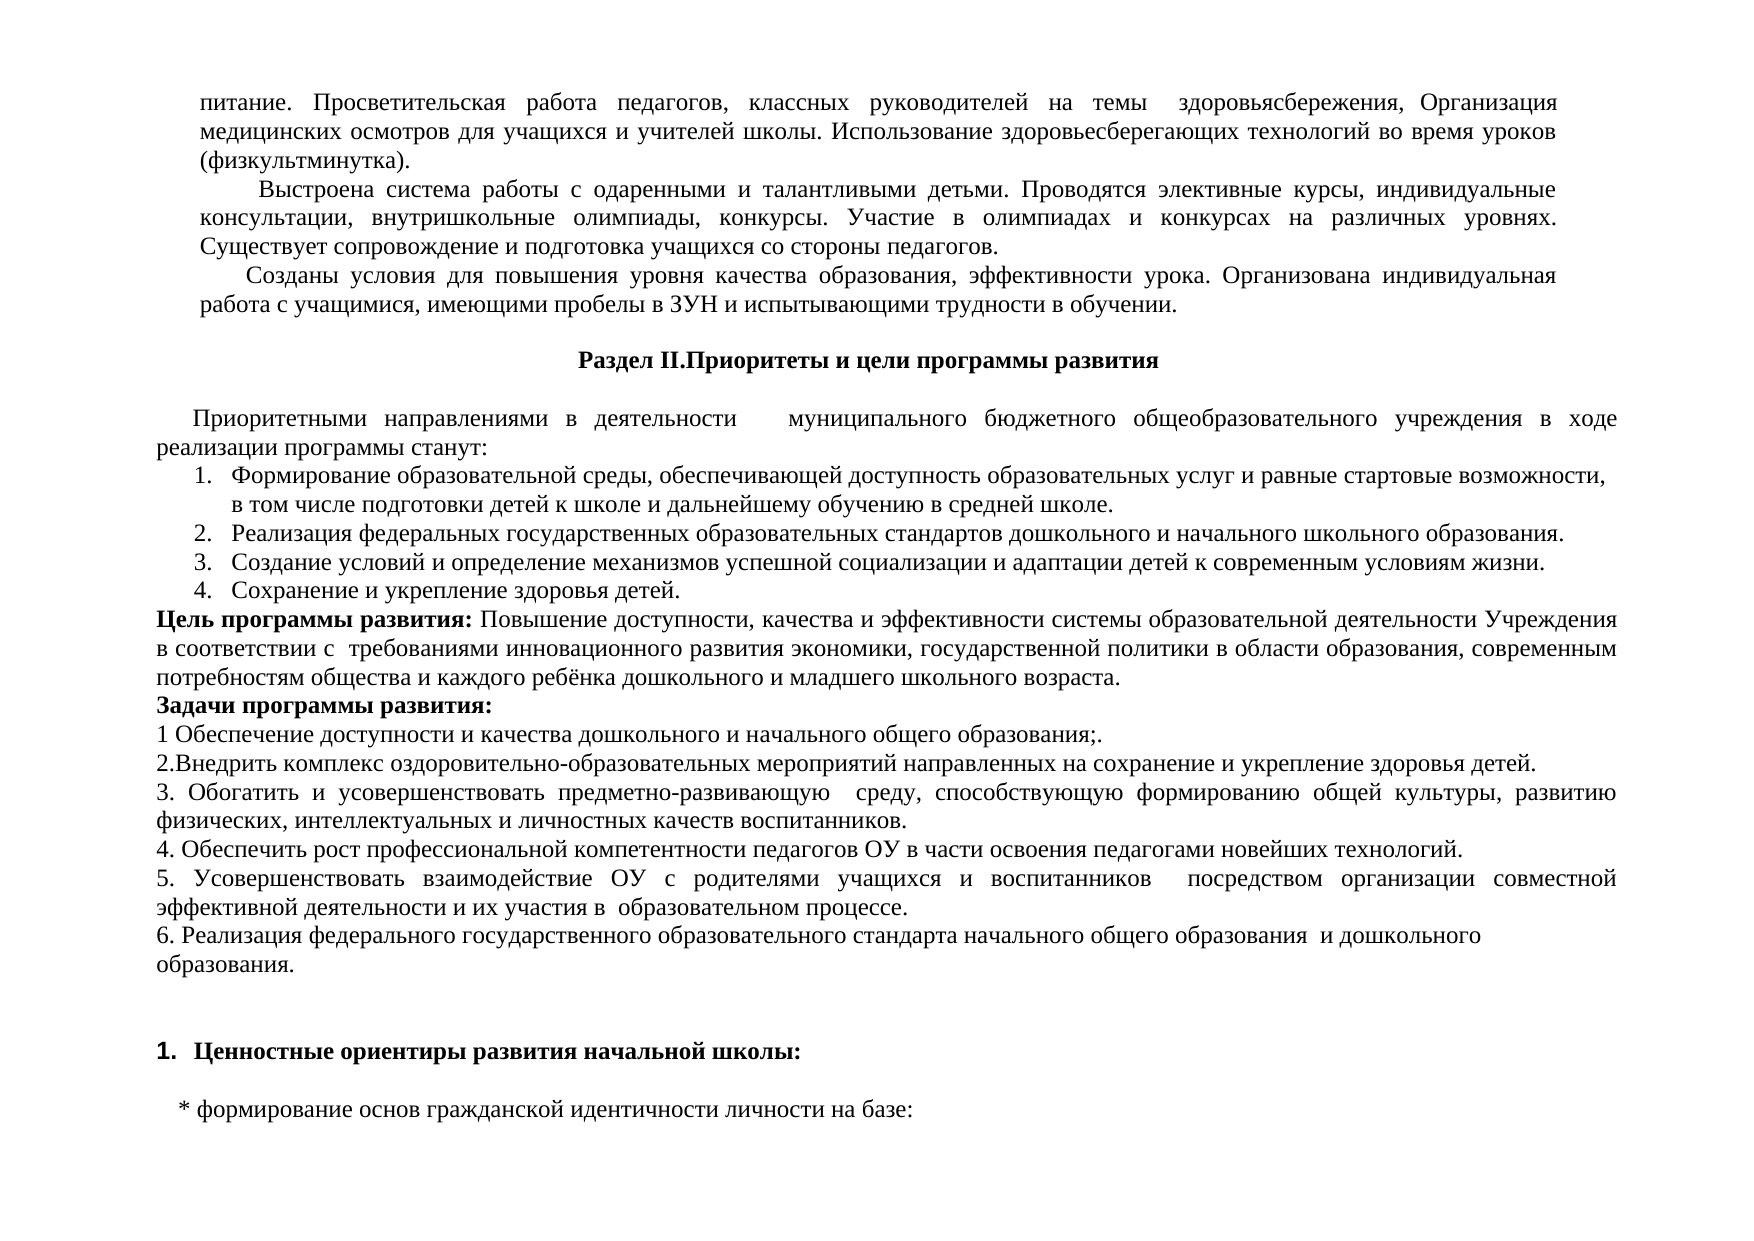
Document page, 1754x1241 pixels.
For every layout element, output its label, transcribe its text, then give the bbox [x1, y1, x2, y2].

text Цель программы развития: Повышение доступности, качества и эффективности системы образовательной деятельности Учреждения в соответствии с требованиями инновационного развития экономики, государственной политики в области образования, современным потребностям общества и каждого ребёнка дошкольного и младшего школьного возраста. [156, 604, 1618, 691]
text Выстроена система работы с одаренными и талантливыми детьми. Проводятся элективные курсы, индивидуальные консультации, внутришкольные олимпиады, конкурсы. Участие в олимпиадах и конкурсах на различных уровнях. Существует сопровождение и подготовка учащихся со стороны педагогов. [199, 174, 1558, 260]
text 5. Усовершенствовать взаимодействие ОУ с родителями учащихся и воспитанников посредством организации совместной эффективной деятельности и их участия в образовательном процессе. [156, 863, 1618, 921]
text Задачи программы развития: [156, 691, 1618, 719]
text 1 Обеспечение доступности и качества дошкольного и начального общего образования;. [156, 719, 1618, 748]
text 4. Обеспечить рост профессиональной компетентности педагогов ОУ в части освоения педагогами новейших технологий. [156, 834, 1618, 863]
list Формирование образовательной среды, обеспечивающей доступность образовательных услуг и равные стартовые возможности, в том числе подготовки детей к школе и дальнейшему обучению в средней школе. [194, 461, 1618, 518]
list Сохранение и укрепление здоровья детей. [194, 576, 1618, 604]
text 3. Обогатить и усовершенствовать предметно-развивающую среду, способствующую формированию общей культуры, развитию физических, интеллектуальных и личностных качеств воспитанников. [156, 777, 1618, 834]
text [199, 87, 1558, 174]
list Ценностные ориентиры развития начальной школы: [156, 1036, 1618, 1065]
text Созданы условия для повышения уровня качества образования, эффективности урока. Организована индивидуальная работа с учащимися, имеющими пробелы в ЗУН и испытывающими трудности в обучении. [199, 260, 1558, 317]
text * формирование основ гражданской идентичности личности на базе: [178, 1094, 1618, 1123]
list Реализация федеральных государственных образовательных стандартов дошкольного и начального школьного образования. [194, 518, 1618, 547]
text 6. Реализация федерального государственного образовательного стандарта начального общего образования и дошкольного образования. [295, 921, 1618, 978]
text Приоритетными направлениями в деятельности муниципального бюджетного общеобразовательного учреждения в ходе реализации программы станут: [156, 403, 1618, 461]
text 2.Внедрить комплекс оздоровительно-образовательных мероприятий направленных на сохранение и укрепление здоровья детей. [156, 748, 1618, 777]
list Создание условий и определение механизмов успешной социализации и адаптации детей к современным условиям жизни. [194, 547, 1618, 576]
text Раздел II.Приоритеты и цели программы развития [119, 346, 1618, 374]
